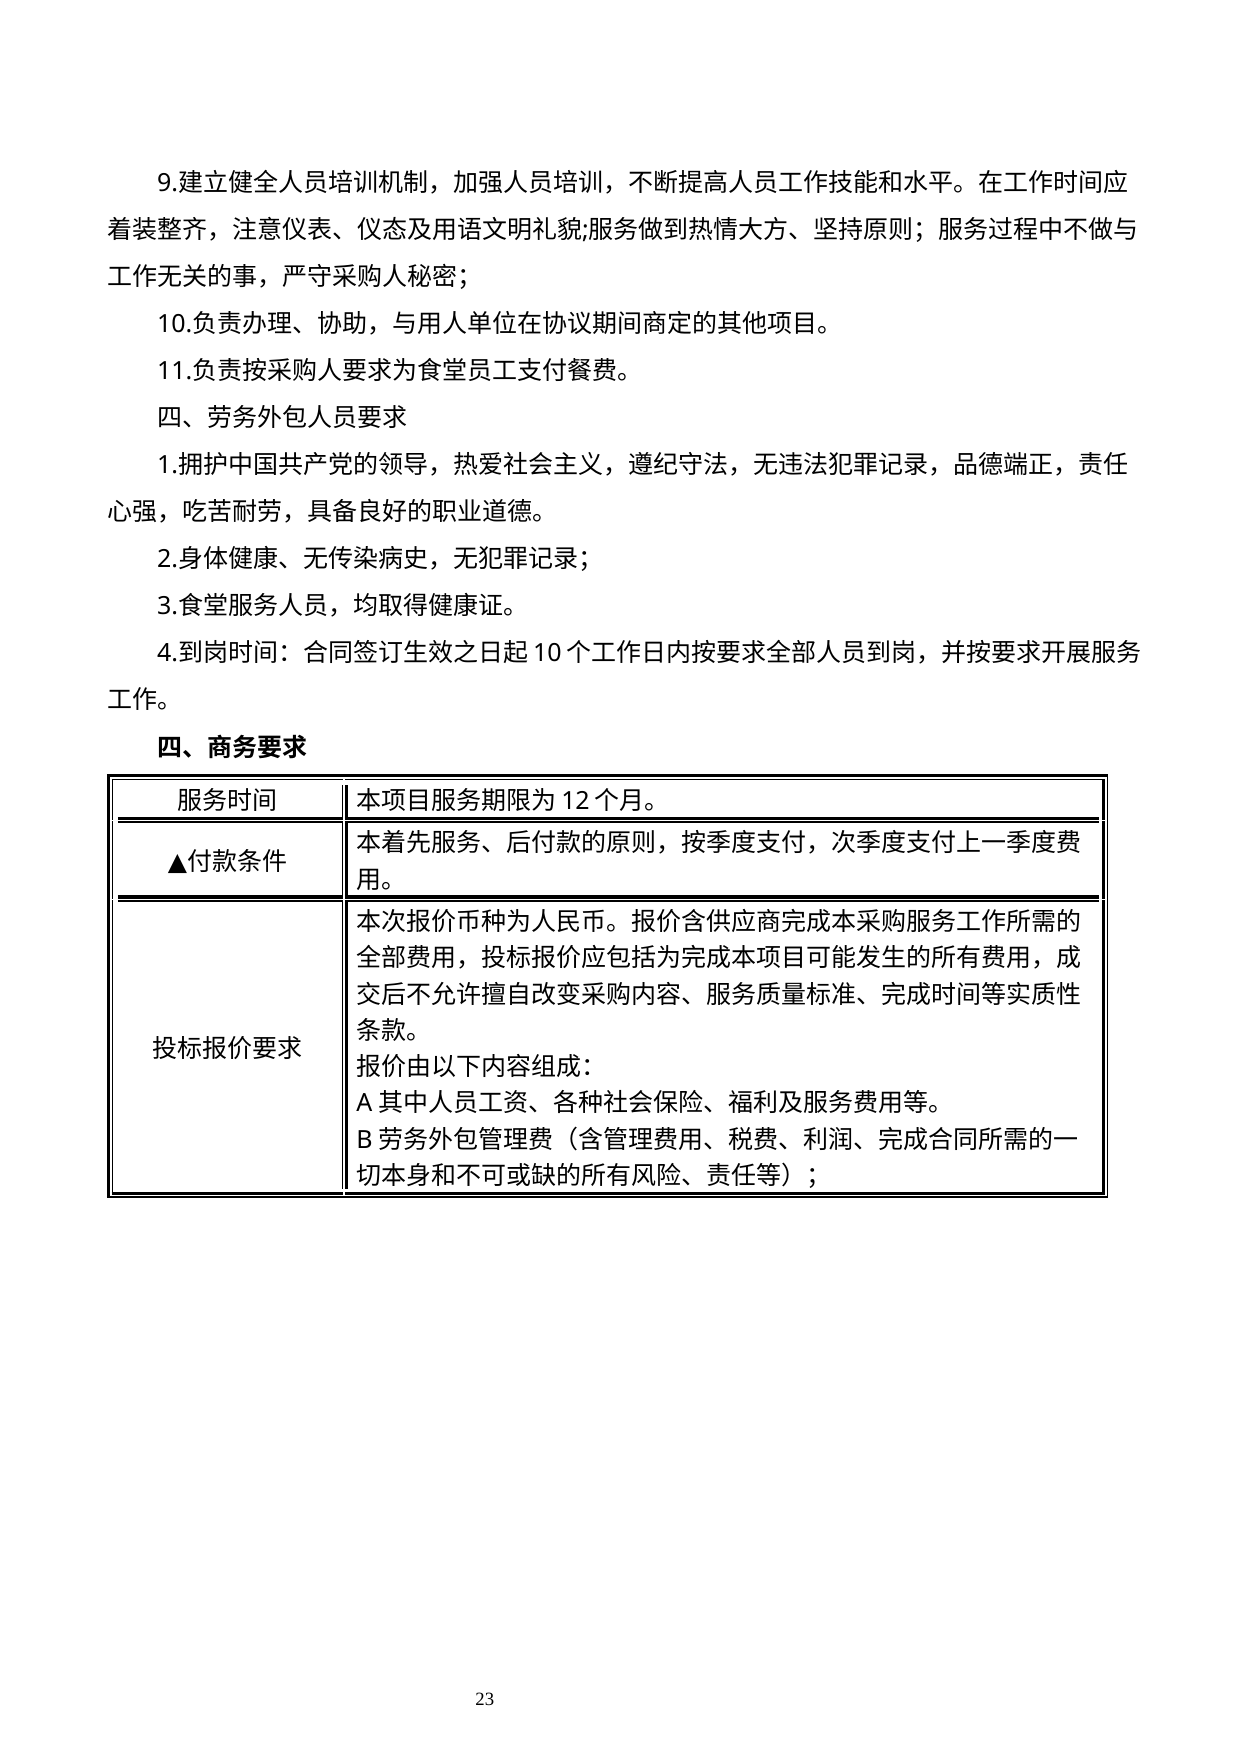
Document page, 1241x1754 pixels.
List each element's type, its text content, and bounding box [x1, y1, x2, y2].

text 四、商务要求 [107, 727, 1144, 763]
table_cell ▲付款条件 [110, 817, 345, 895]
text 10.负责办理、协助，与用人单位在协议期间商定的其他项目。 [107, 303, 1144, 339]
text 1.拥护中国共产党的领导，热爱社会主义，遵纪守法，无违法犯罪记录，品德端正，责任心强，吃苦耐劳，具备良好的职业道德。 [107, 444, 1144, 528]
text 3.食堂服务人员，均取得健康证。 [107, 586, 1144, 622]
text 11.负责按采购人要求为食堂员工支付餐费。 [107, 350, 1144, 387]
text 四、劳务外包人员要求 [107, 397, 1144, 434]
text 2.身体健康、无传染病史，无犯罪记录； [107, 539, 1144, 575]
text 9.建立健全人员培训机制，加强人员培训，不断提高人员工作技能和水平。在工作时间应着装整齐，注意仪表、仪态及用语文明礼貌;服务做到热情大方、坚持原则；服务过程中不做与工作无关的事，严守采购人秘密； [107, 162, 1144, 292]
table_cell 本次报价币种为人民币。报价含供应商完成本采购服务工作所需的全部费用，投标报价应包括为完成本项目可能发生的所有费用，成交后不允许擅自改变采购内容、服务质量标准、完成时间等实质性条款。 报价由以下内容组成： A 其中人员工资、各种社会保险、福利及服务费用等。 B 劳务外包管理费（含管理费用、税费、利润、完成合同所需的一切本身和不可或缺的所有风险、责任等）； [345, 895, 1105, 1192]
text 4.到岗时间：合同签订生效之日起10个工作日内按要求全部人员到岗，并按要求开展服务工作。 [107, 633, 1144, 716]
table_cell 投标报价要求 [110, 895, 345, 1192]
table_cell 本着先服务、后付款的原则，按季度支付，次季度支付上一季度费用。 [345, 817, 1105, 895]
table_header 服务时间 [110, 777, 345, 817]
